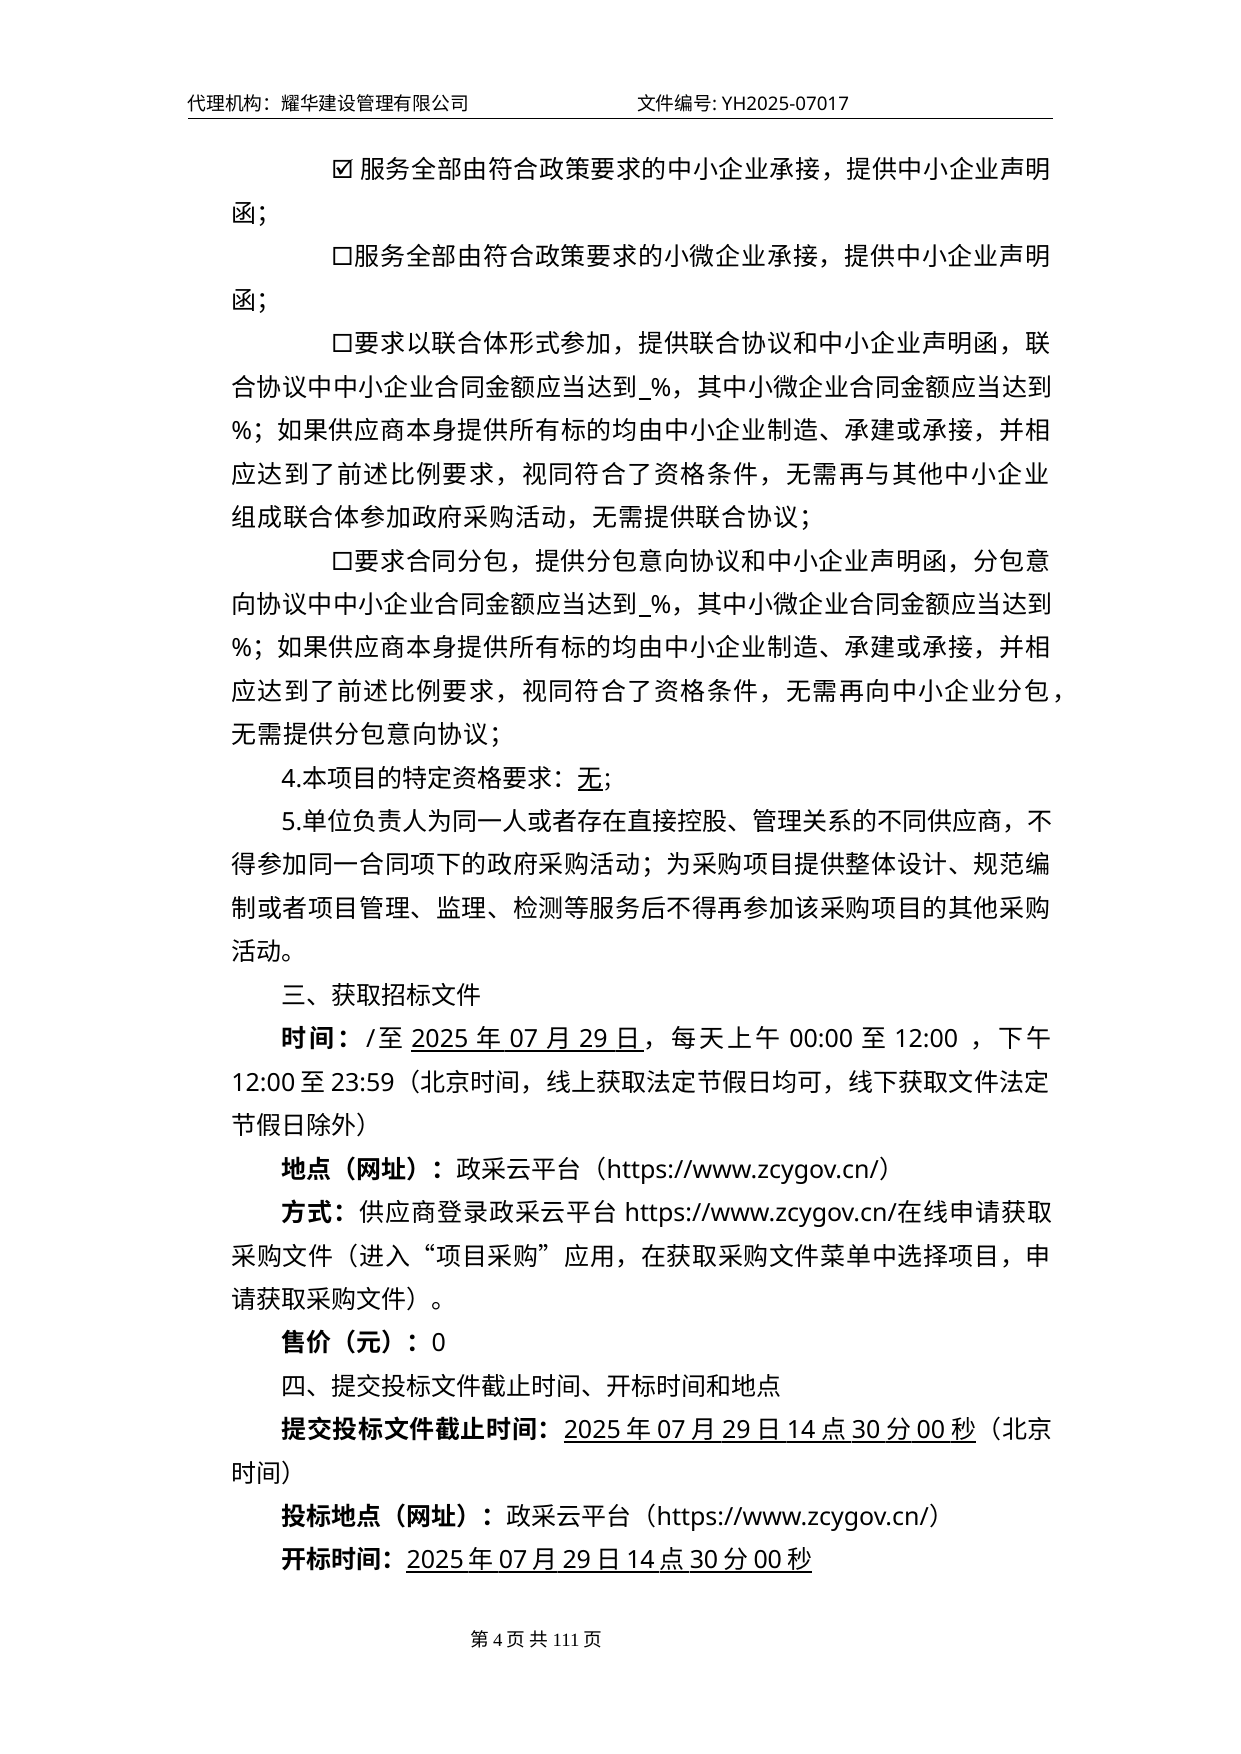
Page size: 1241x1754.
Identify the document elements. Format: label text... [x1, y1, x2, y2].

text 提交投标文件截止时间：2025年07月29日14点30分00秒（北京时间） [231, 1410, 1053, 1489]
text 地点（网址）：政采云平台（https://www.zcygov.cn/） [231, 1149, 1053, 1185]
text 售价（元）：0 [231, 1323, 1053, 1359]
text 投标地点（网址）：政采云平台（https://www.zcygov.cn/） [231, 1497, 1053, 1533]
text 服务全部由符合政策要求的中小企业承接，提供中小企业声明函； [231, 150, 1053, 230]
text 5.单位负责人为同一人或者存在直接控股、管理关系的不同供应商，不得参加同一合同项下的政府采购活动；为采购项目提供整体设计、规范编制或者项目管理、监理、检测等服务后不得再参加该采购项目的其他采购活动。 [231, 802, 1053, 968]
text 时间：/至2025年07月29日，每天上午00:00至12:00 ，下午12:00至23:59（北京时间，线上获取法定节假日均可，线下获取文件法定节假日除外） [231, 1019, 1053, 1142]
text 服务全部由符合政策要求的小微企业承接，提供中小企业声明函； [231, 237, 1053, 317]
text 三、获取招标文件 [231, 975, 1053, 1012]
text 要求合同分包，提供分包意向协议和中小企业声明函，分包意向协议中中小企业合同金额应当达到 %，其中小微企业合同金额应当达到 %；如果供应商本身提供所有标的均由中小企业制造、承建或承接，并相应达到了前述比例要求，视同符合了资格条件，无需再向中小企业分包，无需提供分包意向协议； [231, 541, 1053, 751]
text 方式：供应商登录政采云平台https://www.zcygov.cn/在线申请获取采购文件（进入“项目采购”应用，在获取采购文件菜单中选择项目，申请获取采购文件）。 [231, 1192, 1053, 1316]
text 4.本项目的特定资格要求：无； [231, 758, 1053, 794]
text 开标时间：2025年07月29日14点30分00秒 [231, 1540, 1053, 1576]
text 要求以联合体形式参加，提供联合协议和中小企业声明函，联合协议中中小企业合同金额应当达到 %，其中小微企业合同金额应当达到 %；如果供应商本身提供所有标的均由中小企业制造、承建或承接，并相应达到了前述比例要求，视同符合了资格条件，无需再与其他中小企业组成联合体参加政府采购活动，无需提供联合协议； [231, 324, 1053, 534]
text 四、提交投标文件截止时间、开标时间和地点 [231, 1366, 1053, 1402]
